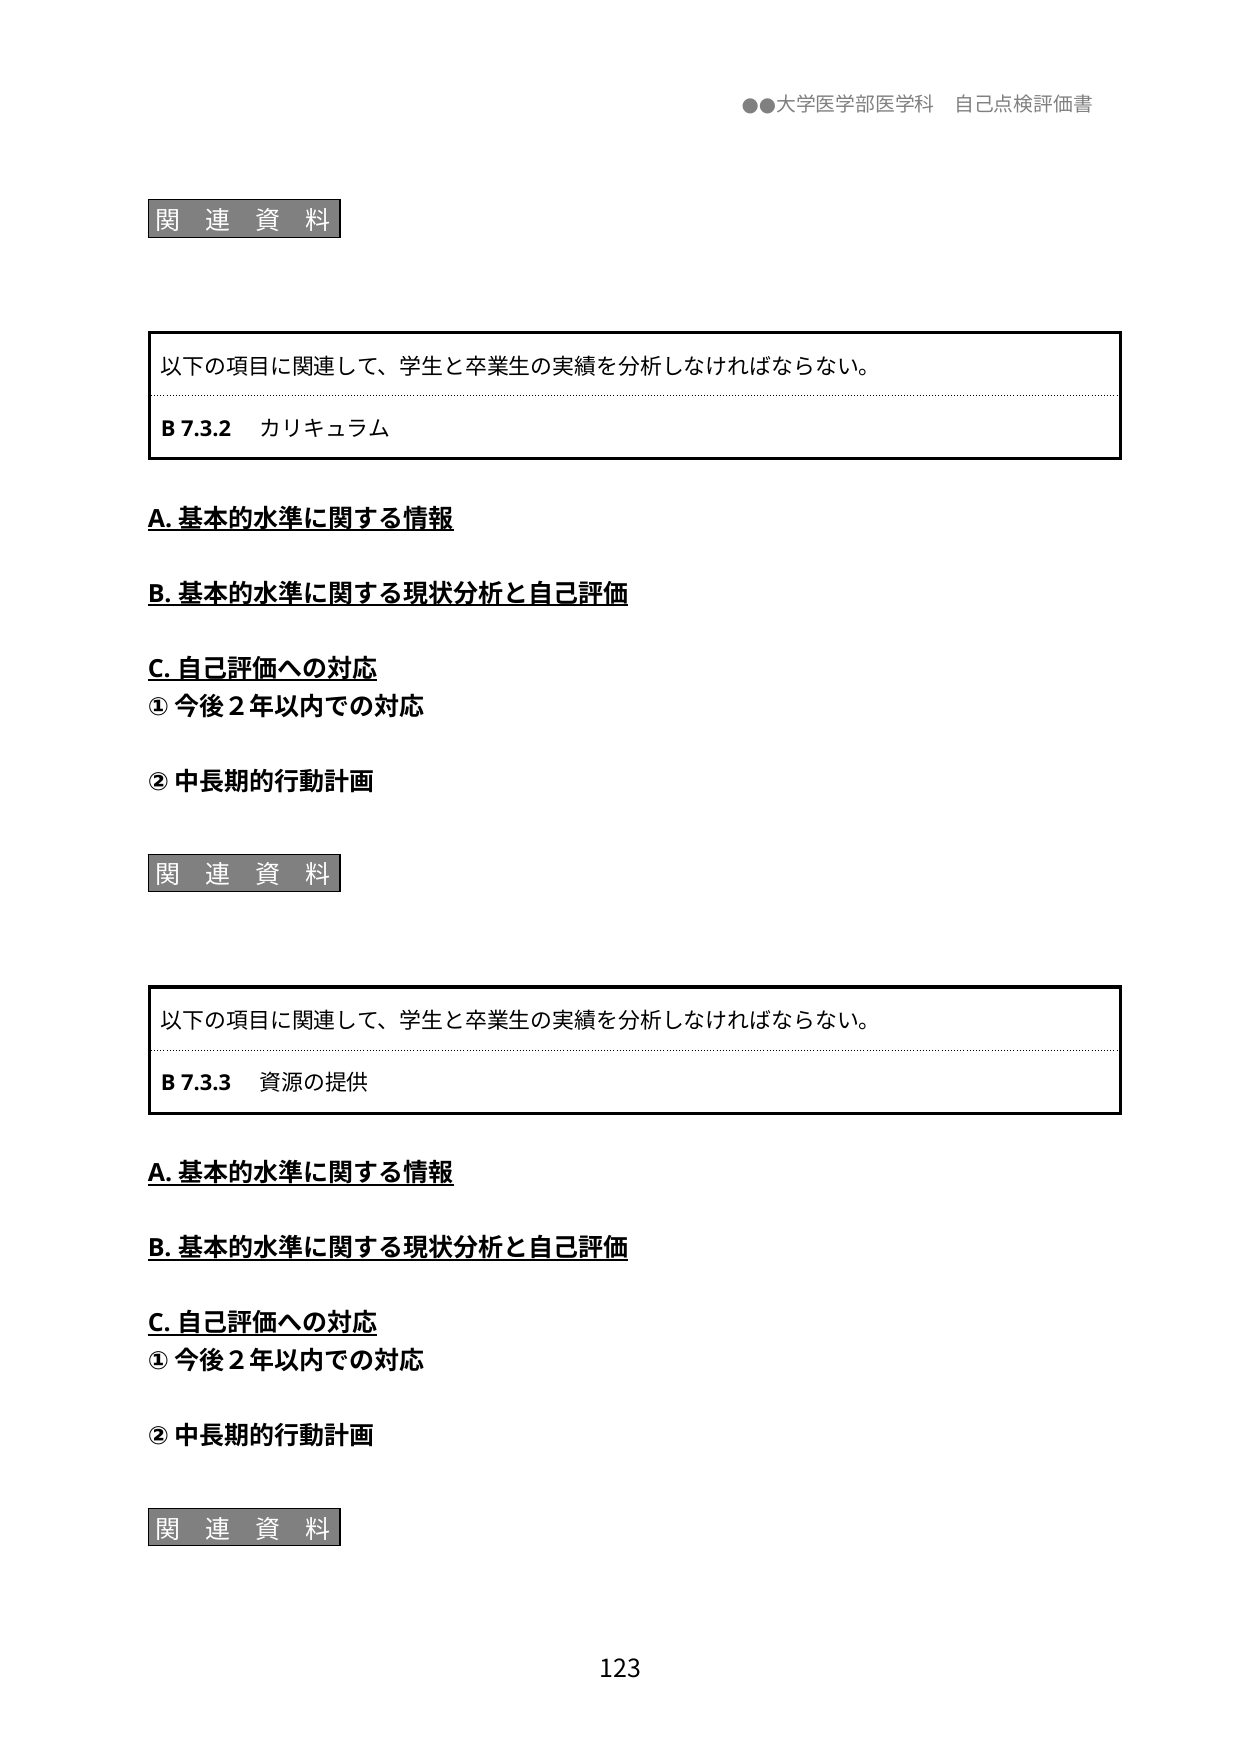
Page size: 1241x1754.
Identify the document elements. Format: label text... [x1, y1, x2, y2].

text ②中長期的行動計画 [148, 1415, 1093, 1452]
text B. 基本的水準に関する現状分析と自己評価 [148, 1227, 1092, 1265]
text C. 自己評価への対応 [148, 1302, 1092, 1340]
table_header 以下の項目に関連して、学生と卒業生の実績を分析しなければならない。 [151, 989, 1119, 1049]
table_cell B 7.3.3 資源の提供 [151, 1050, 1119, 1112]
text 関 連 資 料/ [148, 835, 1092, 910]
text A. 基本的水準に関する情報 [148, 498, 1092, 535]
table_header 以下の項目に関連して、学生と卒業生の実績を分析しなければならない。 [151, 334, 1119, 395]
text ②中長期的行動計画 [148, 760, 1093, 798]
text B. 基本的水準に関する現状分析と自己評価 [148, 573, 1092, 610]
text 関 連 資 料/ [148, 181, 1092, 256]
text ①今後２年以内での対応 [148, 685, 1093, 723]
text ①今後２年以内での対応 [148, 1340, 1093, 1377]
text A. 基本的水準に関する情報 [148, 1152, 1092, 1190]
text C. 自己評価への対応 [148, 648, 1092, 685]
text 関 連 資 料/ [148, 1490, 1092, 1565]
table_cell B 7.3.2 カリキュラム [151, 395, 1119, 457]
